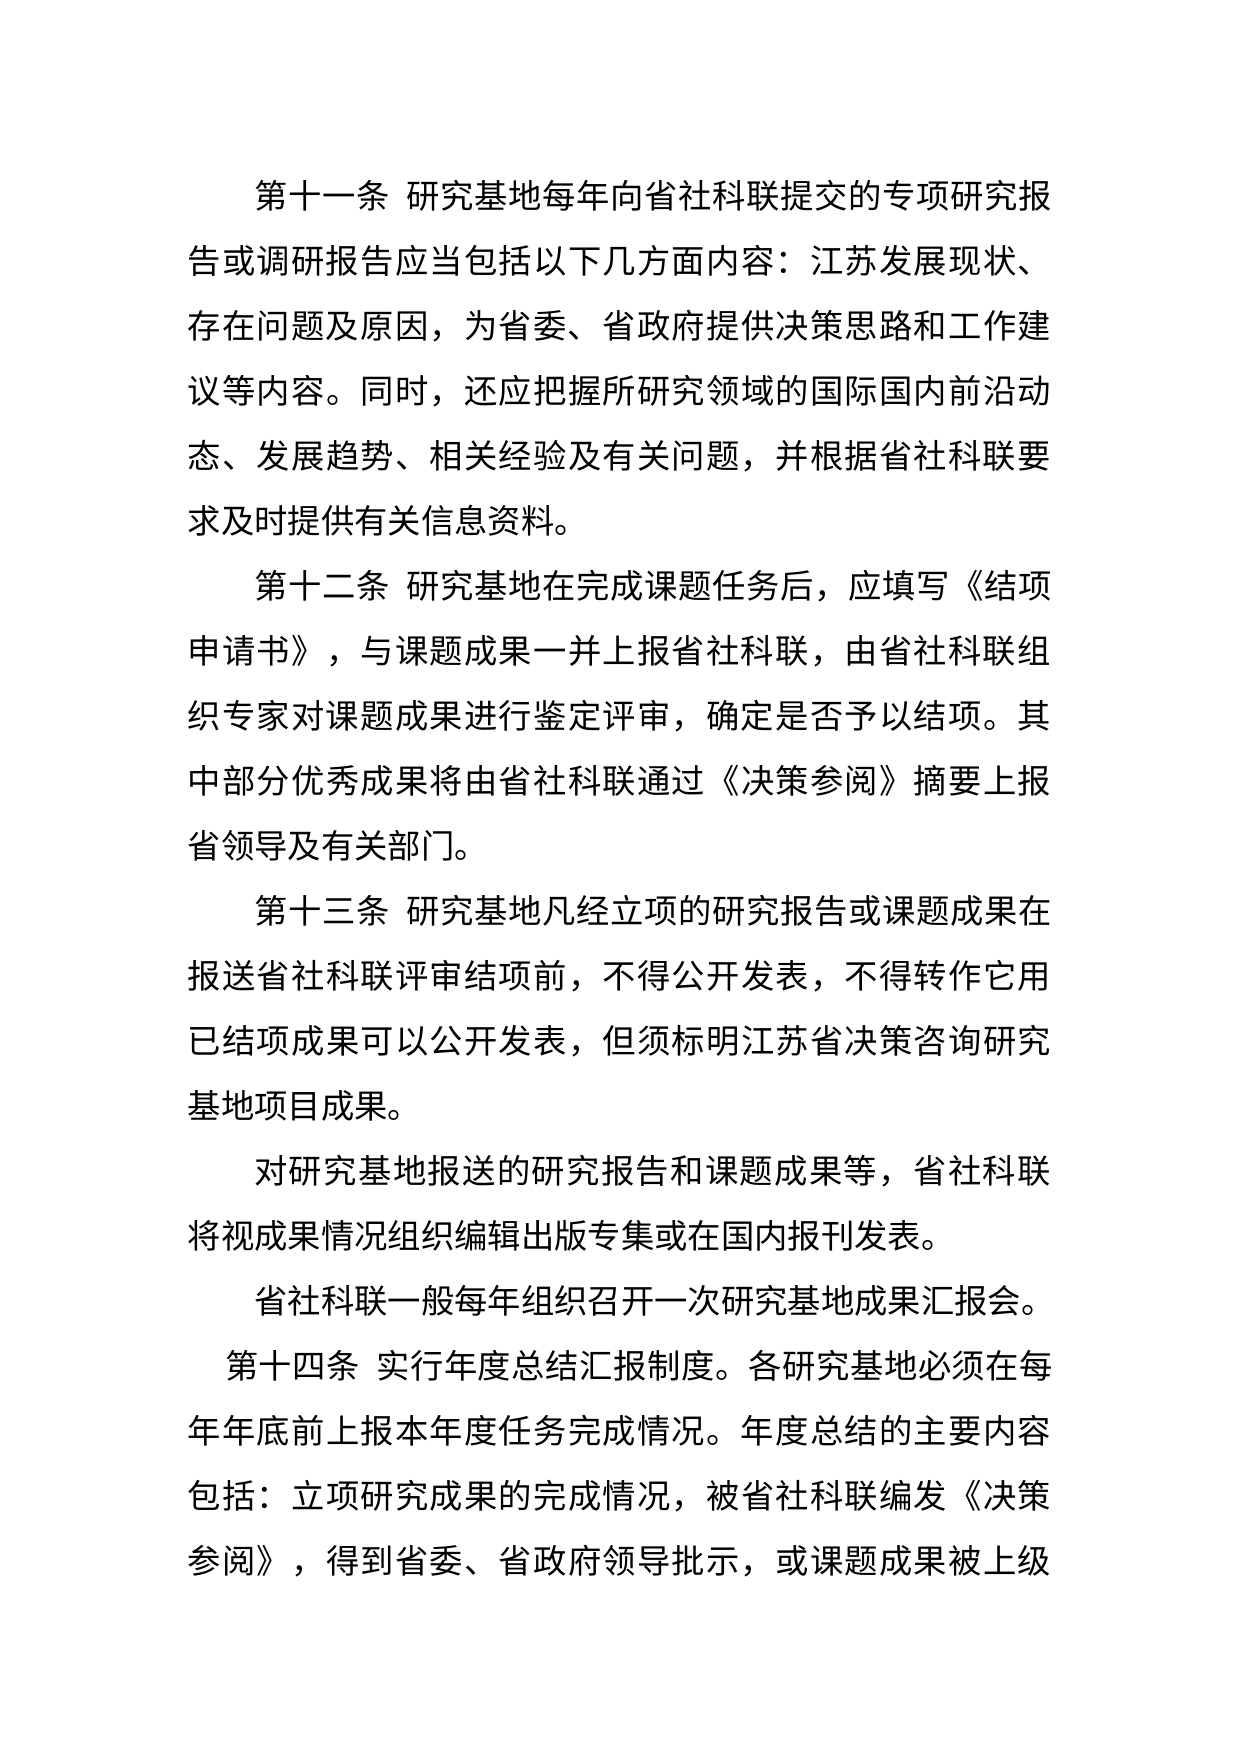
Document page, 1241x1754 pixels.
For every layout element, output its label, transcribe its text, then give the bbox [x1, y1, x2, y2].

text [187, 1332, 1053, 1592]
text 第十一条 研究基地每年向省社科联提交的专项研究报告或调研报告应当包括以下几方面内容：江苏发展现状、存在问题及原因，为省委、省政府提供决策思路和工作建议等内容。同时，还应把握所研究领域的国际国内前沿动态、发展趋势、相关经验及有关问题，并根据省社科联要求及时提供有关信息资料。 [187, 162, 1053, 552]
text 省社科联一般每年组织召开一次研究基地成果汇报会。 [187, 1267, 1053, 1332]
text 对研究基地报送的研究报告和课题成果等，省社科联将视成果情况组织编辑出版专集或在国内报刊发表。 [187, 1137, 1053, 1267]
text 第十二条 研究基地在完成课题任务后，应填写《结项申请书》，与课题成果一并上报省社科联，由省社科联组织专家对课题成果进行鉴定评审，确定是否予以结项。其中部分优秀成果将由省社科联通过《决策参阅》摘要上报省领导及有关部门。 [187, 552, 1053, 877]
text 第十三条 研究基地凡经立项的研究报告或课题成果在报送省社科联评审结项前，不得公开发表，不得转作它用。已结项成果可以公开发表，但须标明江苏省决策咨询研究基地项目成果。 [187, 877, 1053, 1137]
